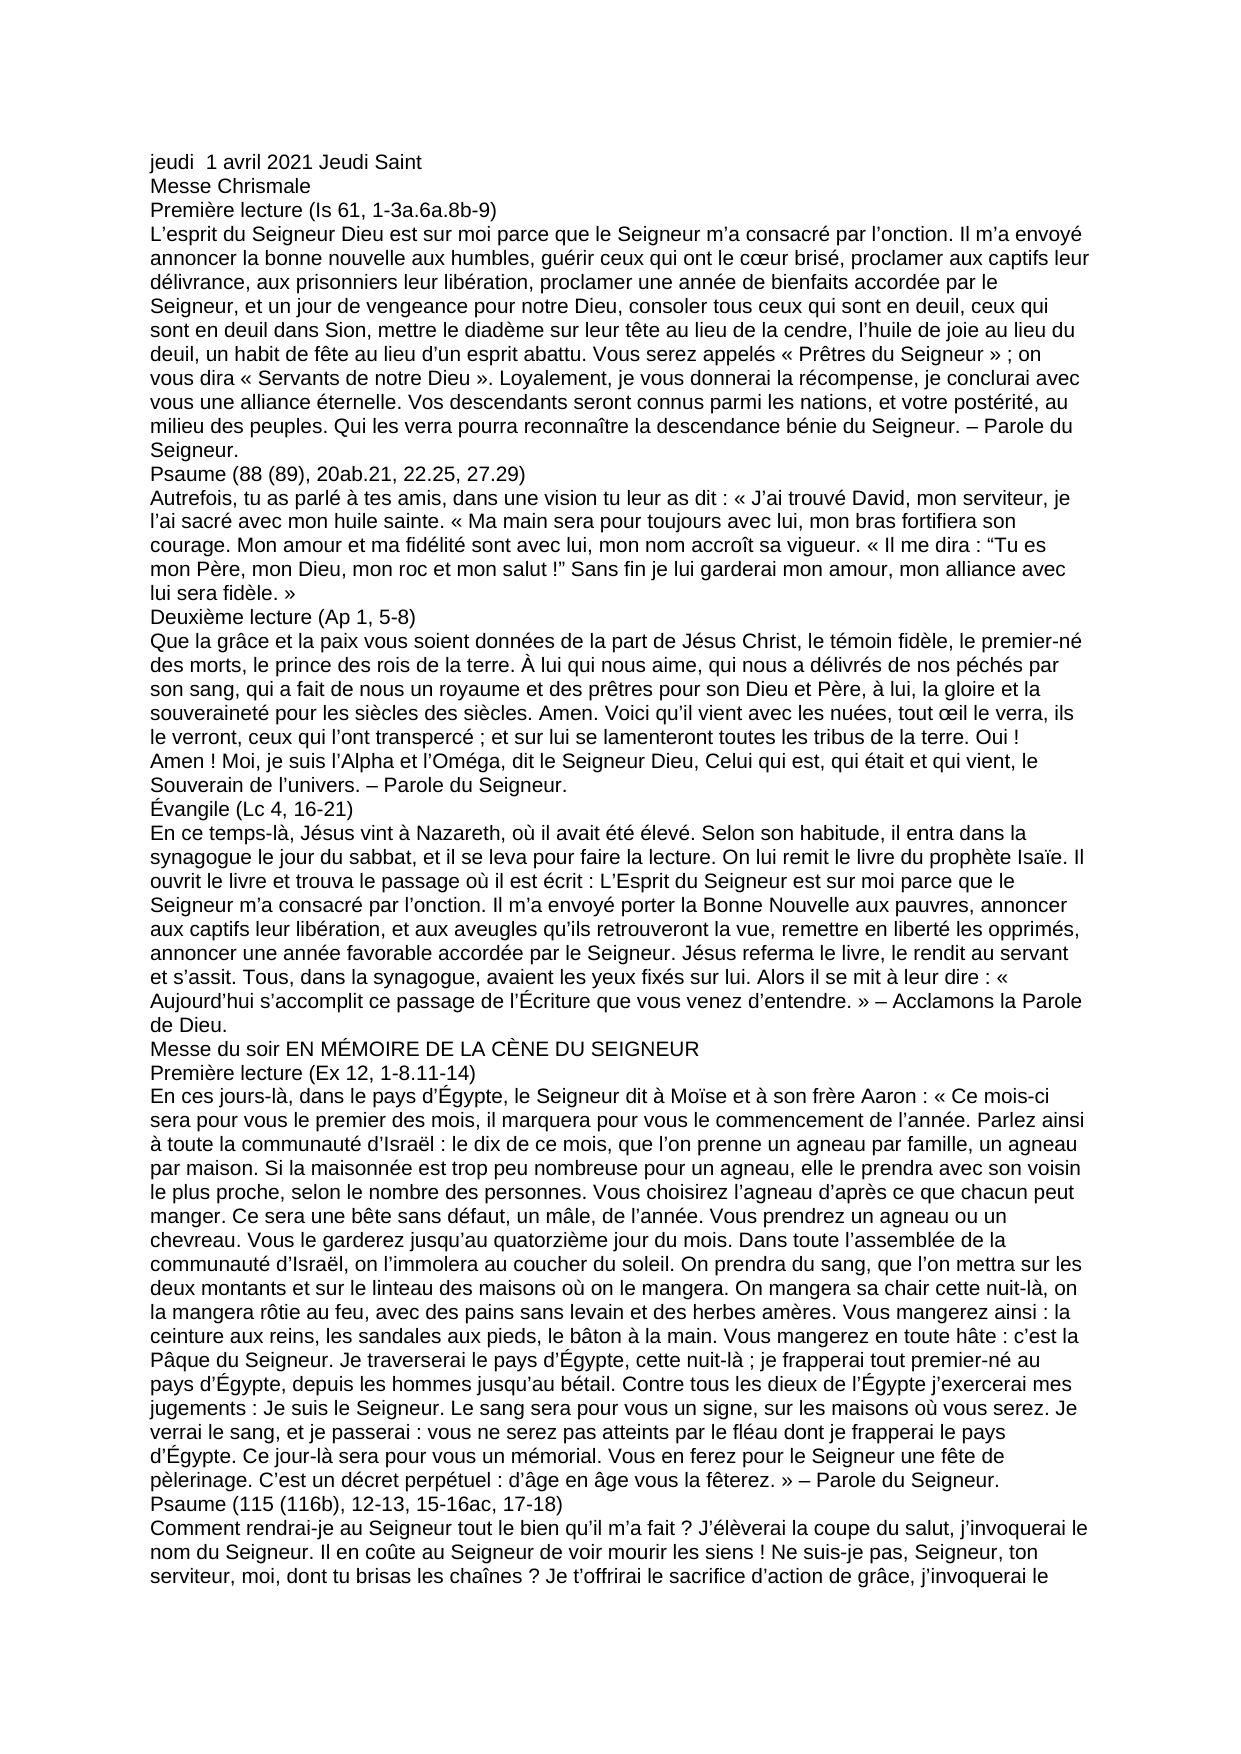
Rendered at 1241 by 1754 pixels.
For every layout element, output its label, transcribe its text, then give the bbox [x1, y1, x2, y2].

text Autrefois, tu as parlé à tes amis, dans une vision tu leur as dit : « J’ai trouvé David, mon serviteur, je l’ai sacré avec mon huile sainte. « Ma main sera pour toujours avec lui, mon bras fortifiera son courage. Mon amour et ma fidélité sont avec lui, mon nom accroît sa vigueur. « Il me dira : “Tu es mon Père, mon Dieu, mon roc et mon salut !” Sans fin je lui garderai mon amour, mon alliance avec lui sera fidèle. » [150, 485, 1090, 605]
text En ces jours-là, dans le pays d’Égypte, le Seigneur dit à Moïse et à son frère Aaron : « Ce mois-ci sera pour vous le premier des mois, il marquera pour vous le commencement de l’année. Parlez ainsi à toute la communauté d’Israël : le dix de ce mois, que l’on prenne un agneau par famille, un agneau par maison. Si la maisonnée est trop peu nombreuse pour un agneau, elle le prendra avec son voisin le plus proche, selon le nombre des personnes. Vous choisirez l’agneau d’après ce que chacun peut manger. Ce sera une bête sans défaut, un mâle, de l’année. Vous prendrez un agneau ou un chevreau. Vous le garderez jusqu’au quatorzième jour du mois. Dans toute l’assemblée de la communauté d’Israël, on l’immolera au coucher du soleil. On prendra du sang, que l’on mettra sur les deux montants et sur le linteau des maisons où on le mangera. On mangera sa chair cette nuit-là, on la mangera rôtie au feu, avec des pains sans levain et des herbes amères. Vous mangerez ainsi : la ceinture aux reins, les sandales aux pieds, le bâton à la main. Vous mangerez en toute hâte : c’est la Pâque du Seigneur. Je traverserai le pays d’Égypte, cette nuit-là ; je frapperai tout premier-né au pays d’Égypte, depuis les hommes jusqu’au bétail. Contre tous les dieux de l’Égypte j’exercerai mes jugements : Je suis le Seigneur. Le sang sera pour vous un signe, sur les maisons où vous serez. Je verrai le sang, et je passerai : vous ne serez pas atteints par le fléau dont je frapperai le pays d’Égypte. Ce jour-là sera pour vous un mémorial. Vous en ferez pour le Seigneur une fête de pèlerinage. C’est un décret perpétuel : d’âge en âge vous la fêterez. » – Parole du Seigneur. [150, 1084, 1090, 1492]
text Que la grâce et la paix vous soient données de la part de Jésus Christ, le témoin fidèle, le premier-né des morts, le prince des rois de la terre. À lui qui nous aime, qui nous a délivrés de nos péchés par son sang, qui a fait de nous un royaume et des prêtres pour son Dieu et Père, à lui, la gloire et la souveraineté pour les siècles des siècles. Amen. Voici qu’il vient avec les nuées, tout œil le verra, ils le verront, ceux qui l’ont transpercé ; et sur lui se lamenteront toutes les tribus de la terre. Oui ! Amen ! Moi, je suis l’Alpha et l’Oméga, dit le Seigneur Dieu, Celui qui est, qui était et qui vient, le Souverain de l’univers. – Parole du Seigneur. [150, 629, 1090, 797]
text L’esprit du Seigneur Dieu est sur moi parce que le Seigneur m’a consacré par l’onction. Il m’a envoyé annoncer la bonne nouvelle aux humbles, guérir ceux qui ont le cœur brisé, proclamer aux captifs leur délivrance, aux prisonniers leur libération, proclamer une année de bienfaits accordée par le Seigneur, et un jour de vengeance pour notre Dieu, consoler tous ceux qui sont en deuil, ceux qui sont en deuil dans Sion, mettre le diadème sur leur tête au lieu de la cendre, l’huile de joie au lieu du deuil, un habit de fête au lieu d’un esprit abattu. Vous serez appelés « Prêtres du Seigneur » ; on vous dira « Servants de notre Dieu ». Loyalement, je vous donnerai la récompense, je conclurai avec vous une alliance éternelle. Vos descendants seront connus parmi les nations, et votre postérité, au milieu des peuples. Qui les verra pourra reconnaître la descendance bénie du Seigneur. – Parole du Seigneur. [150, 222, 1090, 461]
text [150, 1516, 1090, 1587]
text En ce temps-là, Jésus vint à Nazareth, où il avait été élevé. Selon son habitude, il entra dans la synagogue le jour du sabbat, et il se leva pour faire la lecture. On lui remit le livre du prophète Isaïe. Il ouvrit le livre et trouva le passage où il est écrit : L’Esprit du Seigneur est sur moi parce que le Seigneur m’a consacré par l’onction. Il m’a envoyé porter la Bonne Nouvelle aux pauvres, annoncer aux captifs leur libération, et aux aveugles qu’ils retrouveront la vue, remettre en liberté les opprimés, annoncer une année favorable accordée par le Seigneur. Jésus referma le livre, le rendit au servant et s’assit. Tous, dans la synagogue, avaient les yeux fixés sur lui. Alors il se mit à leur dire : « Aujourd’hui s’accomplit ce passage de l’Écriture que vous venez d’entendre. » – Acclamons la Parole de Dieu. [150, 821, 1090, 1036]
